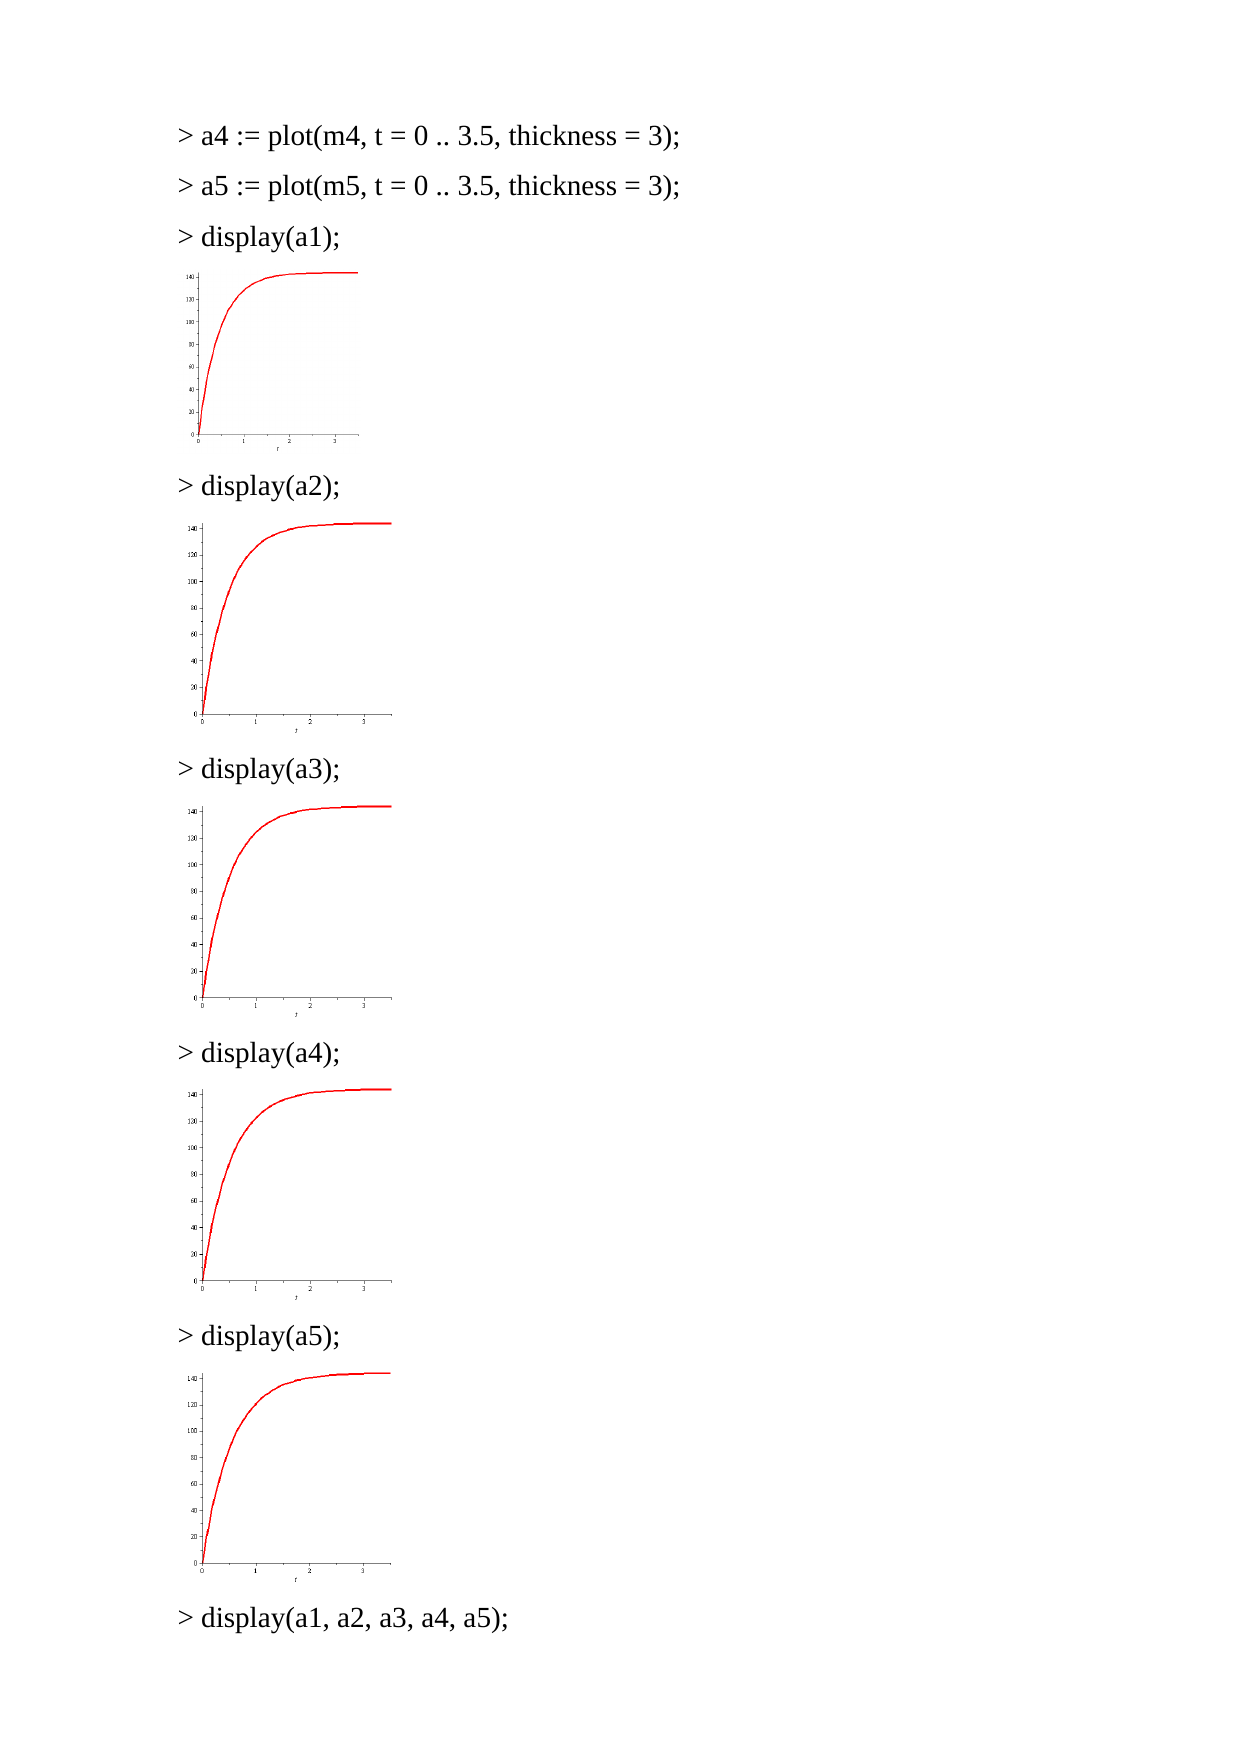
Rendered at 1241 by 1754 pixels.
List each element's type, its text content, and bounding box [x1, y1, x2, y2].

picture [177, 1368, 395, 1586]
picture [177, 518, 396, 737]
text > a4 := plot(m4, t = 0 .. 3.5, thickness = 3); [177, 118, 1167, 152]
picture [177, 1085, 396, 1304]
text > display(a2); [177, 468, 1167, 501]
text > display(a4); [177, 1035, 1167, 1068]
text > display(a1, a2, a3, a4, a5); [177, 1600, 1167, 1633]
text > display(a1); [177, 219, 1167, 252]
picture [177, 269, 362, 454]
text > display(a5); [177, 1318, 1167, 1352]
text > display(a3); [177, 751, 1167, 785]
text > a5 := plot(m5, t = 0 .. 3.5, thickness = 3); [177, 168, 1167, 202]
picture [177, 801, 396, 1021]
